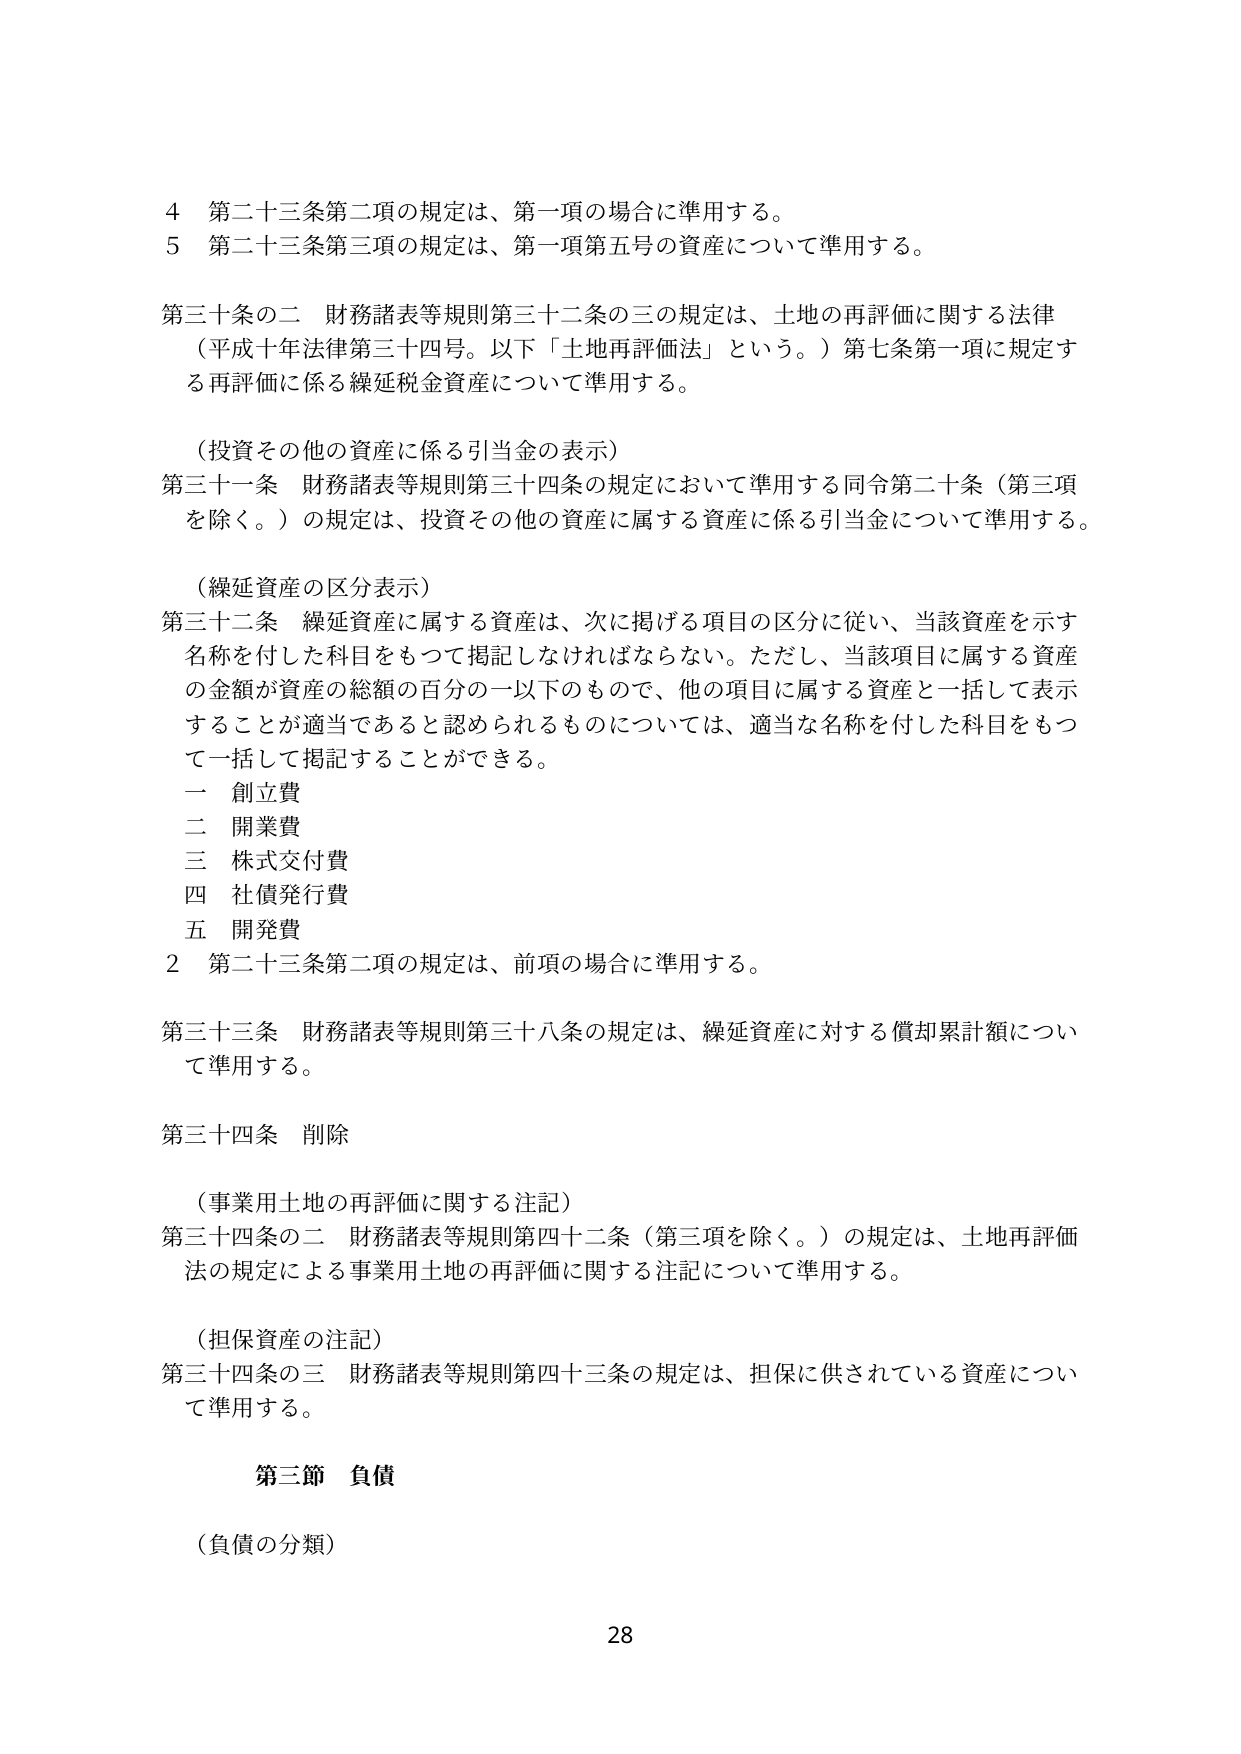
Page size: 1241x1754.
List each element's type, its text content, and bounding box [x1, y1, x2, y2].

text （投資その他の資産に係る引当金の表示） [184, 433, 1079, 467]
text 三 株式交付費 [184, 843, 1079, 877]
text 第三十四条の三 財務諸表等規則第四十三条の規定は、担保に供されている資産について準用する。 [161, 1355, 1079, 1424]
text ２ 第二十三条第二項の規定は、前項の場合に準用する。 [161, 945, 1079, 979]
text 第三十一条 財務諸表等規則第三十四条の規定において準用する同令第二十条（第三項を除く。）の規定は、投資その他の資産に属する資産に係る引当金について準用する。 [161, 467, 1079, 535]
text ４ 第二十三条第二項の規定は、第一項の場合に準用する。 [161, 194, 1079, 228]
text （繰延資産の区分表示） [184, 569, 1079, 604]
text （事業用土地の再評価に関する注記） [184, 1184, 1079, 1219]
text 五 開発費 [184, 911, 1079, 945]
text 第三節 負債 [253, 1458, 1079, 1492]
text 四 社債発行費 [184, 877, 1079, 911]
text 一 創立費 [184, 774, 1079, 809]
text 第三十三条 財務諸表等規則第三十八条の規定は、繰延資産に対する償却累計額について準用する。 [161, 1014, 1079, 1082]
text ５ 第二十三条第三項の規定は、第一項第五号の資産について準用する。 [161, 228, 1079, 262]
text 二 開業費 [184, 809, 1079, 843]
text 第三十四条 削除 [161, 1116, 1079, 1150]
text 第三十四条の二 財務諸表等規則第四十二条（第三項を除く。）の規定は、土地再評価法の規定による事業用土地の再評価に関する注記について準用する。 [161, 1219, 1079, 1287]
text 第三十条の二 財務諸表等規則第三十二条の三の規定は、土地の再評価に関する法律（平成十年法律第三十四号。以下「土地再評価法」という。）第七条第一項に規定する再評価に係る繰延税金資産について準用する。 [161, 296, 1079, 399]
text （担保資産の注記） [184, 1321, 1079, 1355]
text 第三十二条 繰延資産に属する資産は、次に掲げる項目の区分に従い、当該資産を示す名称を付した科目をもつて掲記しなければならない。ただし、当該項目に属する資産の金額が資産の総額の百分の一以下のもので、他の項目に属する資産と一括して表示することが適当であると認められるものについては、適当な名称を付した科目をもつて一括して掲記することができる。 [161, 604, 1079, 774]
text （負債の分類） [184, 1526, 1079, 1560]
